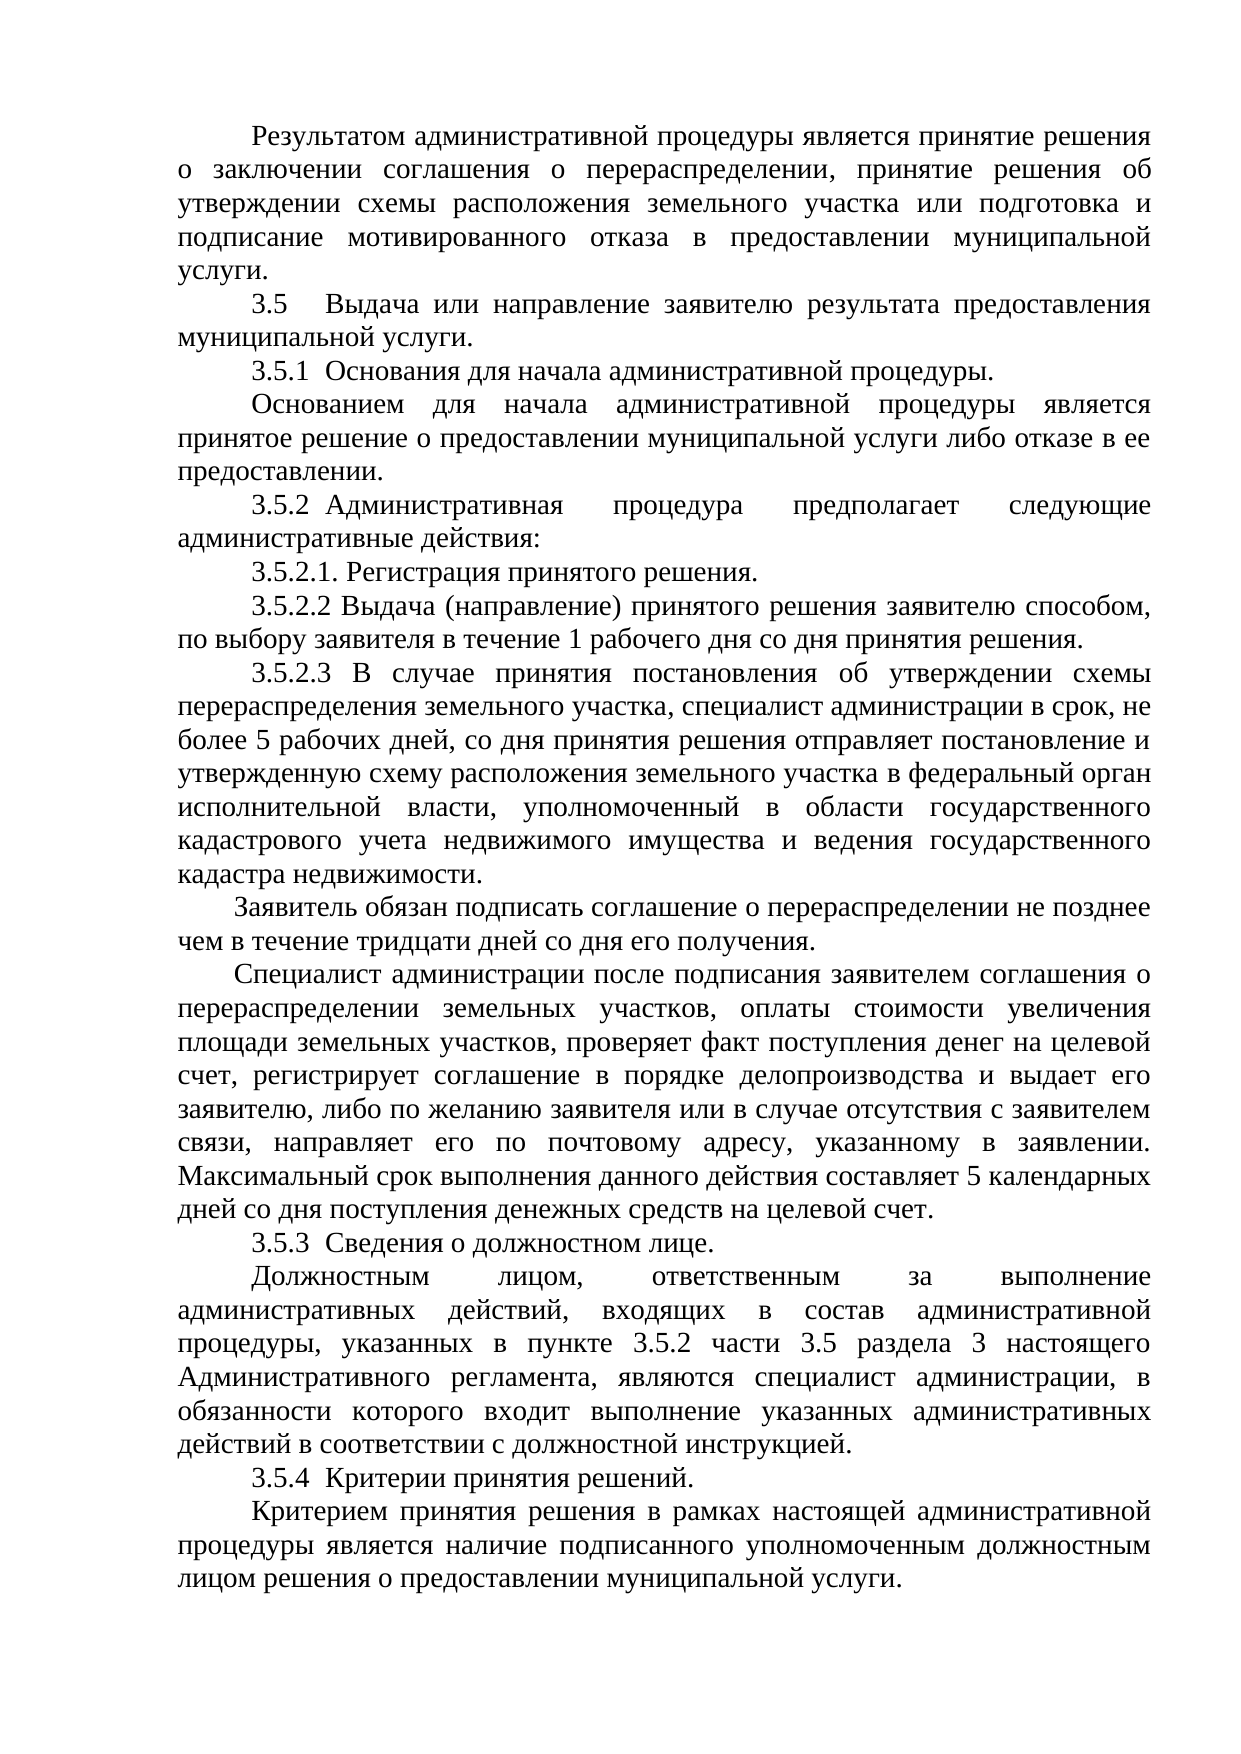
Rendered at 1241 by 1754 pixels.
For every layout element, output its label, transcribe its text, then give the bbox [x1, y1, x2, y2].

text 3.5.4 Критерии принятия решений. [177, 1460, 1152, 1493]
text Специалист администрации после подписания заявителем соглашения о перераспределении земельных участков, оплаты стоимости увеличения площади земельных участков, проверяет факт поступления денег на целевой счет, регистрирует соглашение в порядке делопроизводства и выдает его заявителю, либо по желанию заявителя или в случае отсутствия с заявителем связи, направляет его по почтовому адресу, указанному в заявлении. Максимальный срок выполнения данного действия составляет 5 календарных дней со дня поступления денежных средств на целевой счет. [177, 957, 1152, 1225]
text 3.5.2.1. Регистрация принятого решения. [177, 554, 1152, 588]
text Заявитель обязан подписать соглашение о перераспределении не позднее чем в течение тридцати дней со дня его получения. [177, 889, 1152, 957]
text 3.5.2 Административная процедура предполагает следующие административные действия: [177, 487, 1152, 554]
text 3.5.1 Основания для начала административной процедуры. [177, 353, 1152, 386]
text Результатом административной процедуры является принятие решения о заключении соглашения о перераспределении, принятие решения об утверждении схемы расположения земельного участка или подготовка и подписание мотивированного отказа в предоставлении муниципальной услуги. [177, 118, 1152, 286]
text 3.5.3 Сведения о должностном лице. [177, 1225, 1152, 1258]
text 3.5.2.2 Выдача (направление) принятого решения заявителю способом, по выбору заявителя в течение 1 рабочего дня со дня принятия решения. [177, 588, 1152, 655]
text Должностным лицом, ответственным за выполнение административных действий, входящих в состав административной процедуры, указанных в пункте 3.5.2 части 3.5 раздела 3 настоящего Административного регламента, являются специалист администрации, в обязанности которого входит выполнение указанных административных действий в соответствии с должностной инструкцией. [177, 1258, 1152, 1460]
text Критерием принятия решения в рамках настоящей административной процедуры является наличие подписанного уполномоченным должностным лицом решения о предоставлении муниципальной услуги. [177, 1493, 1152, 1594]
text 3.5 Выдача или направление заявителю результата предоставления муниципальной услуги. [177, 286, 1152, 353]
text Основанием для начала административной процедуры является принятое решение о предоставлении муниципальной услуги либо отказе в ее предоставлении. [177, 386, 1152, 487]
text 3.5.2.3 В случае принятия постановления об утверждении схемы перераспределения земельного участка, специалист администрации в срок, не более 5 рабочих дней, со дня принятия решения отправляет постановление и утвержденную схему расположения земельного участка в федеральный орган исполнительной власти, уполномоченный в области государственного кадастрового учета недвижимого имущества и ведения государственного кадастра недвижимости. [177, 655, 1152, 889]
